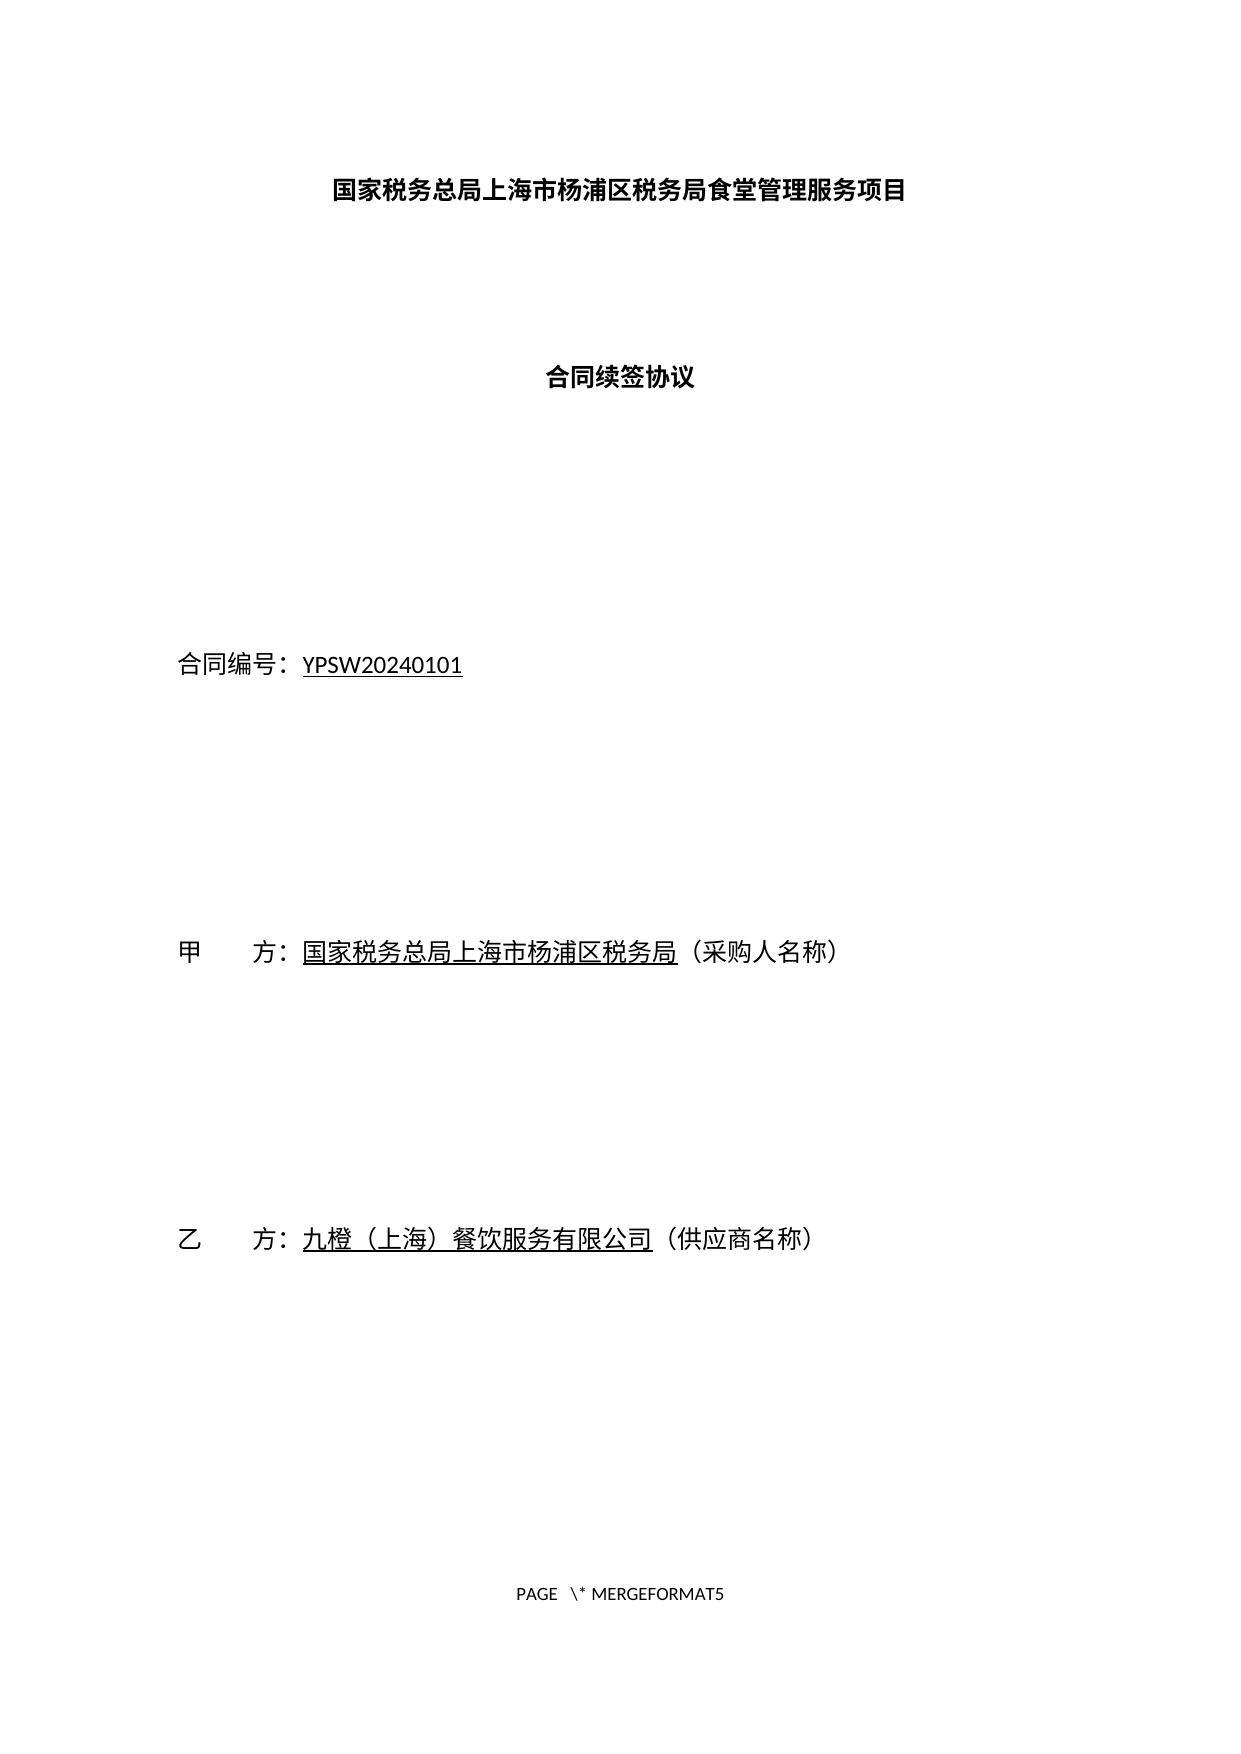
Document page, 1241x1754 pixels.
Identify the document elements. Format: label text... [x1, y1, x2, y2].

text 甲 方：国家税务总局上海市杨浦区税务局（采购人名称） [177, 915, 1063, 985]
text 乙 方：九橙（上海）餐饮服务有限公司（供应商名称） [177, 1202, 1063, 1272]
text 国家税务总局上海市杨浦区税务局食堂管理服务项目 [177, 154, 1063, 223]
text 合同编号：YPSW20240101 [177, 628, 1063, 698]
text 合同续签协议 [177, 341, 1063, 411]
